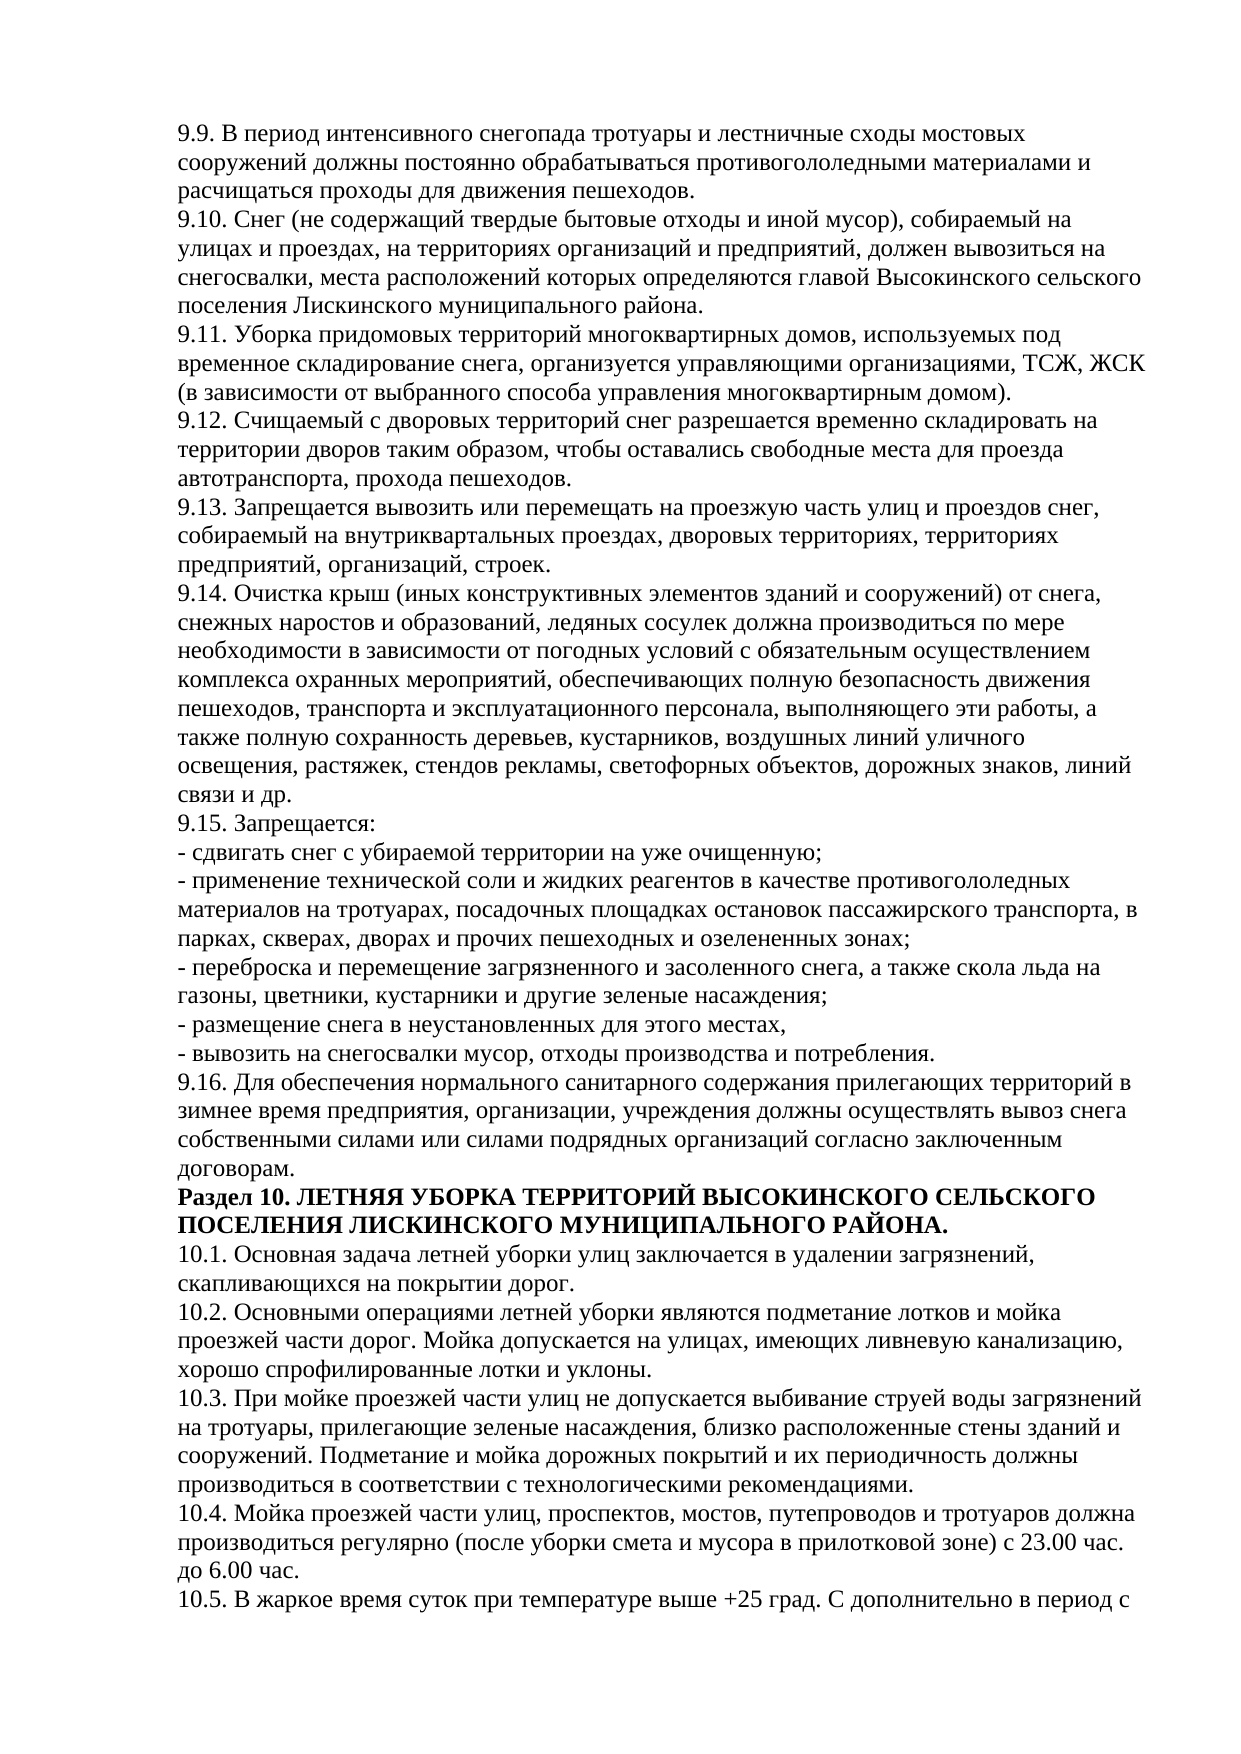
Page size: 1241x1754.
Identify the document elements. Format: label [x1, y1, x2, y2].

text [177, 118, 1152, 1613]
